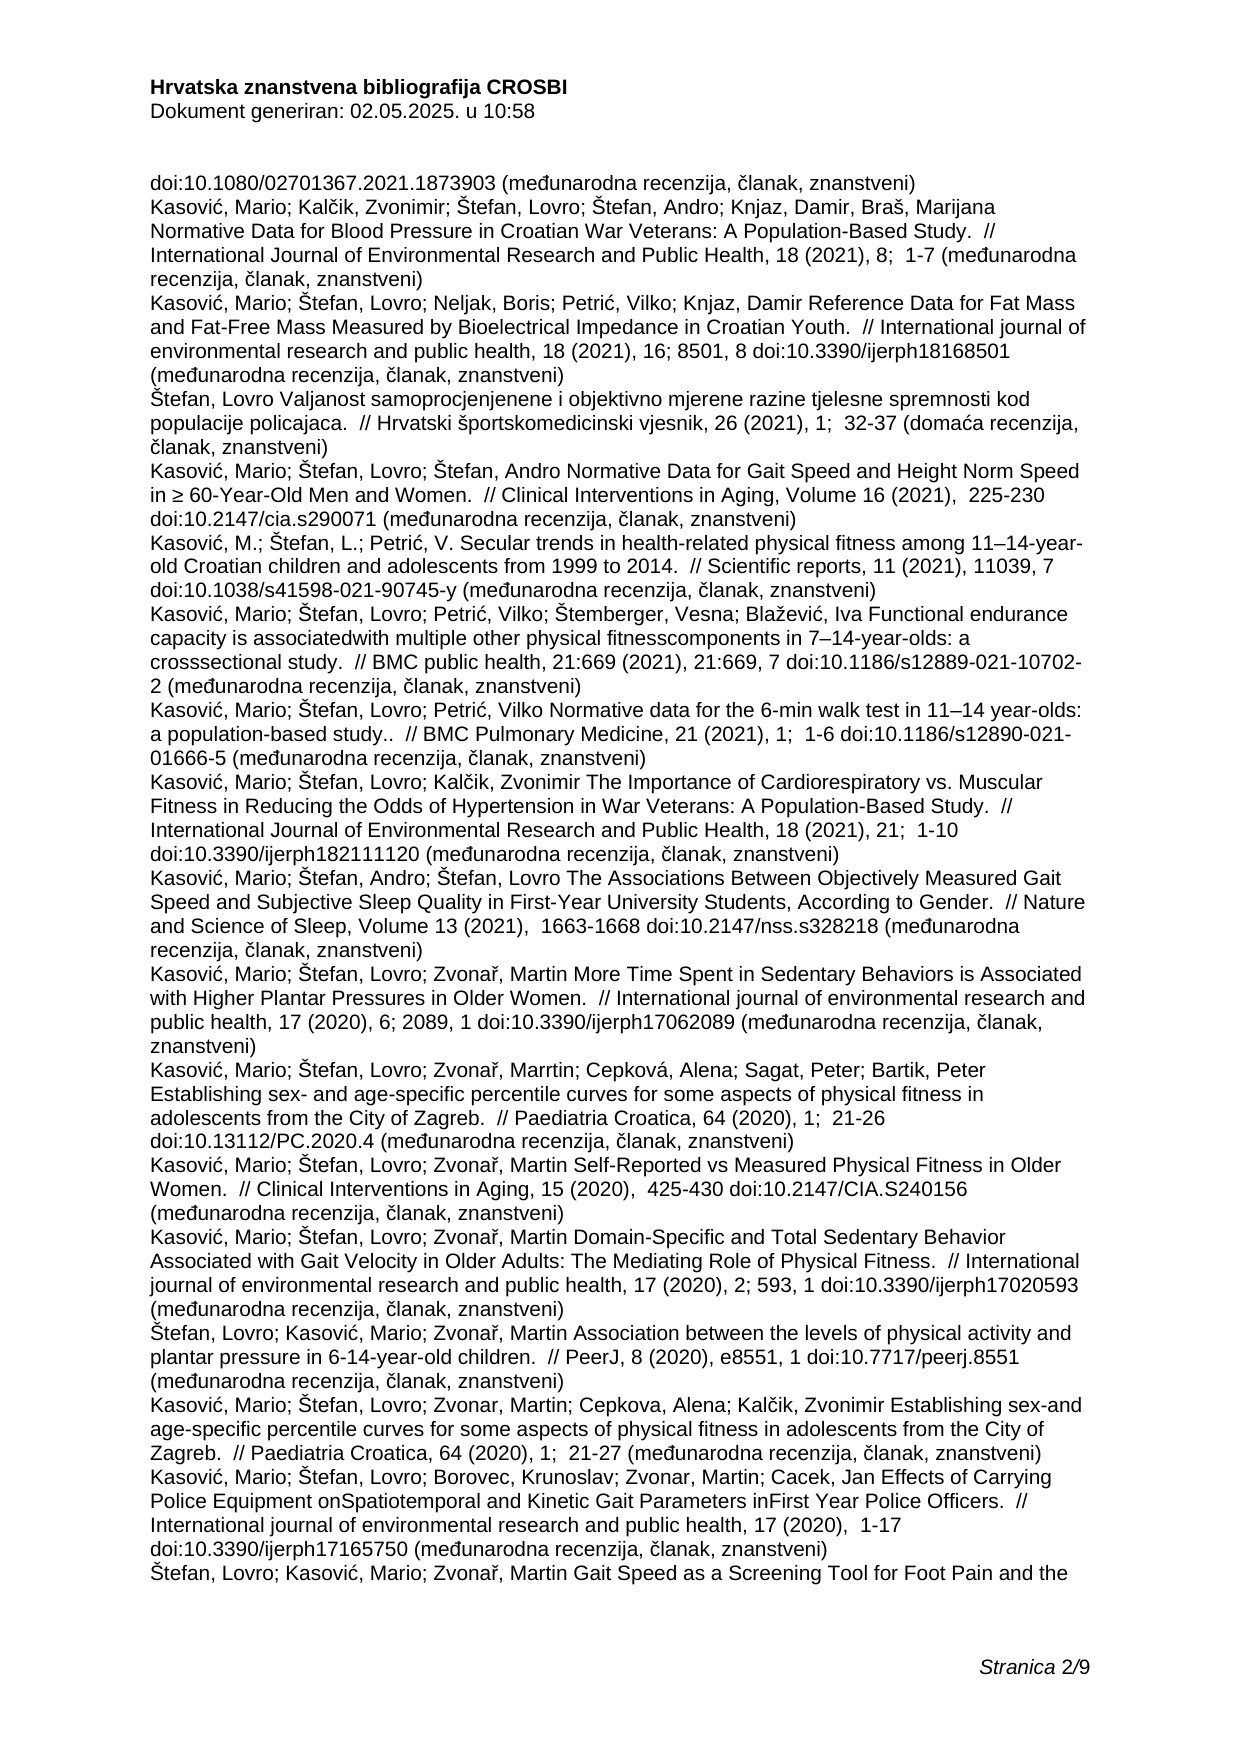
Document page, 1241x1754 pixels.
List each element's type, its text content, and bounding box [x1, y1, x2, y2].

text Kasović, Mario; Štefan, Lovro; Zvonař, Martin [150, 1225, 1090, 1321]
text Kasović, Mario; Kalčik, Zvonimir; Štefan, Lovro; Štefan, Andro; Knjaz, Damir, Braš, Marijana [150, 195, 1090, 291]
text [150, 171, 1090, 195]
text Kasović, Mario; Štefan, Lovro; Borovec, Krunoslav; Zvonar, Martin; Cacek, Jan [150, 1465, 1090, 1561]
text Kasović, M.; Štefan, L.; Petrić, V. [150, 530, 1090, 602]
text Kasović, Mario; Štefan, Andro; Štefan, Lovro [150, 866, 1090, 962]
text Kasović, Mario; Štefan, Lovro; Zvonar, Martin; Cepkova, Alena; Kalčik, Zvonimir [150, 1393, 1090, 1465]
text Kasović, Mario; Štefan, Lovro; Neljak, Boris; Petrić, Vilko; Knjaz, Damir [150, 291, 1090, 387]
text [150, 1561, 1090, 1584]
text Kasović, Mario; Štefan, Lovro; Zvonař, Marrtin; Cepková, Alena; Sagat, Peter; Bartik, Peter [150, 1057, 1090, 1153]
text Štefan, Lovro; Kasović, Mario; Zvonař, Martin [150, 1321, 1090, 1393]
text Kasović, Mario; Štefan, Lovro; Petrić, Vilko [150, 698, 1090, 770]
text Kasović, Mario; Štefan, Lovro; Štefan, Andro [150, 458, 1090, 530]
text Kasović, Mario; Štefan, Lovro; Petrić, Vilko; Štemberger, Vesna; Blažević, Iva [150, 602, 1090, 698]
text Kasović, Mario; Štefan, Lovro; Zvonař, Martin [150, 962, 1090, 1057]
text Štefan, Lovro [150, 387, 1090, 458]
text Kasović, Mario; Štefan, Lovro; Kalčik, Zvonimir [150, 770, 1090, 866]
text Kasović, Mario; Štefan, Lovro; Zvonař, Martin [150, 1153, 1090, 1225]
